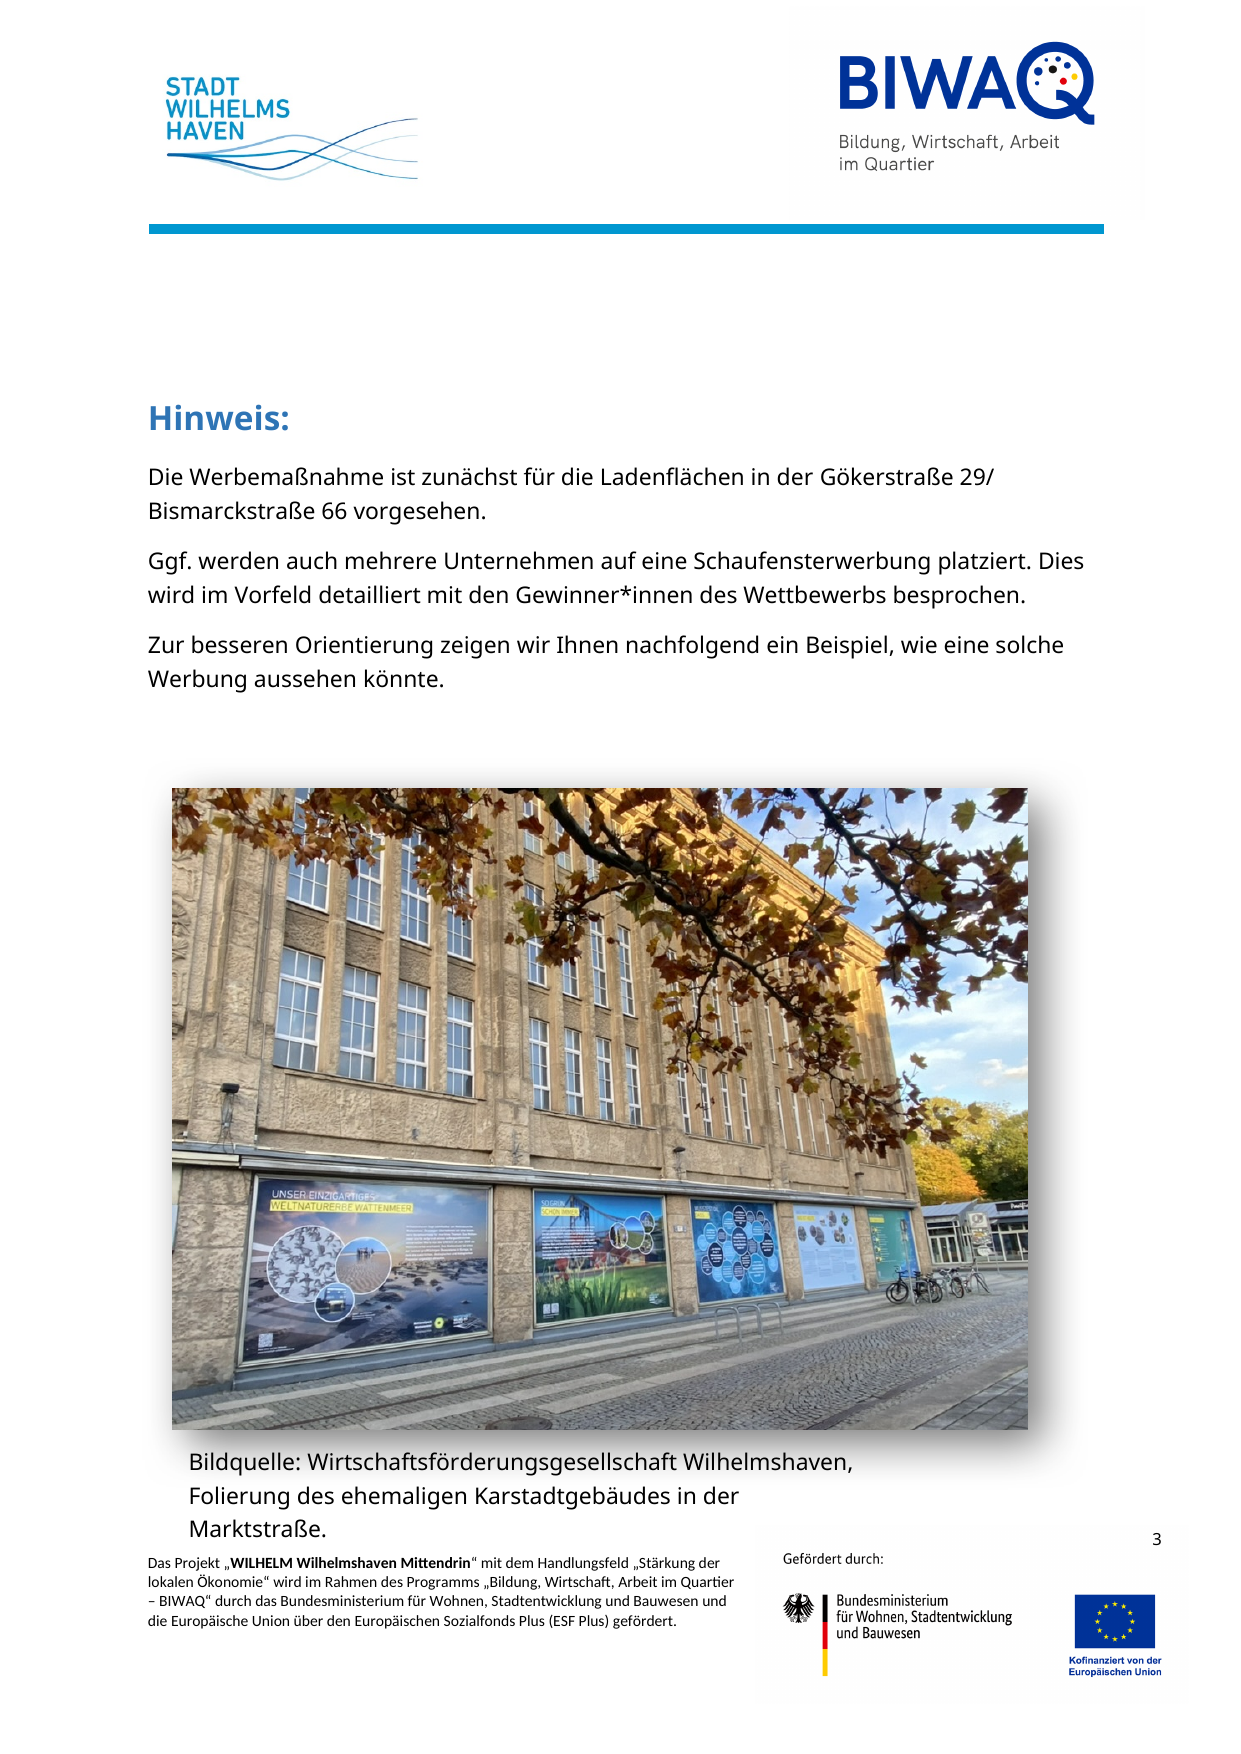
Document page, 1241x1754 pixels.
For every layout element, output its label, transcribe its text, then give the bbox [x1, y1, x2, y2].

text Die Werbemaßnahme ist zunächst für die Ladenflächen in der Gökerstraße 29/ Bismarckstraße 66 vorgesehen. [148, 461, 1092, 526]
picture [754, 1525, 1189, 1704]
text Ggf. werden auch mehrere Unternehmen auf eine Schaufensterwerbung platziert. Dies wird im Vorfeld detailliert mit den Gewinner*innen des Wettbewerbs besprochen. [148, 545, 1092, 610]
picture [172, 788, 1028, 1430]
text Hinweis: [148, 395, 1092, 441]
picture [789, 6, 1146, 220]
picture [153, 66, 428, 188]
text Zur besseren Orientierung zeigen wir Ihnen nachfolgend ein Beispiel, wie eine solche Werbung aussehen könnte. [148, 629, 1092, 694]
